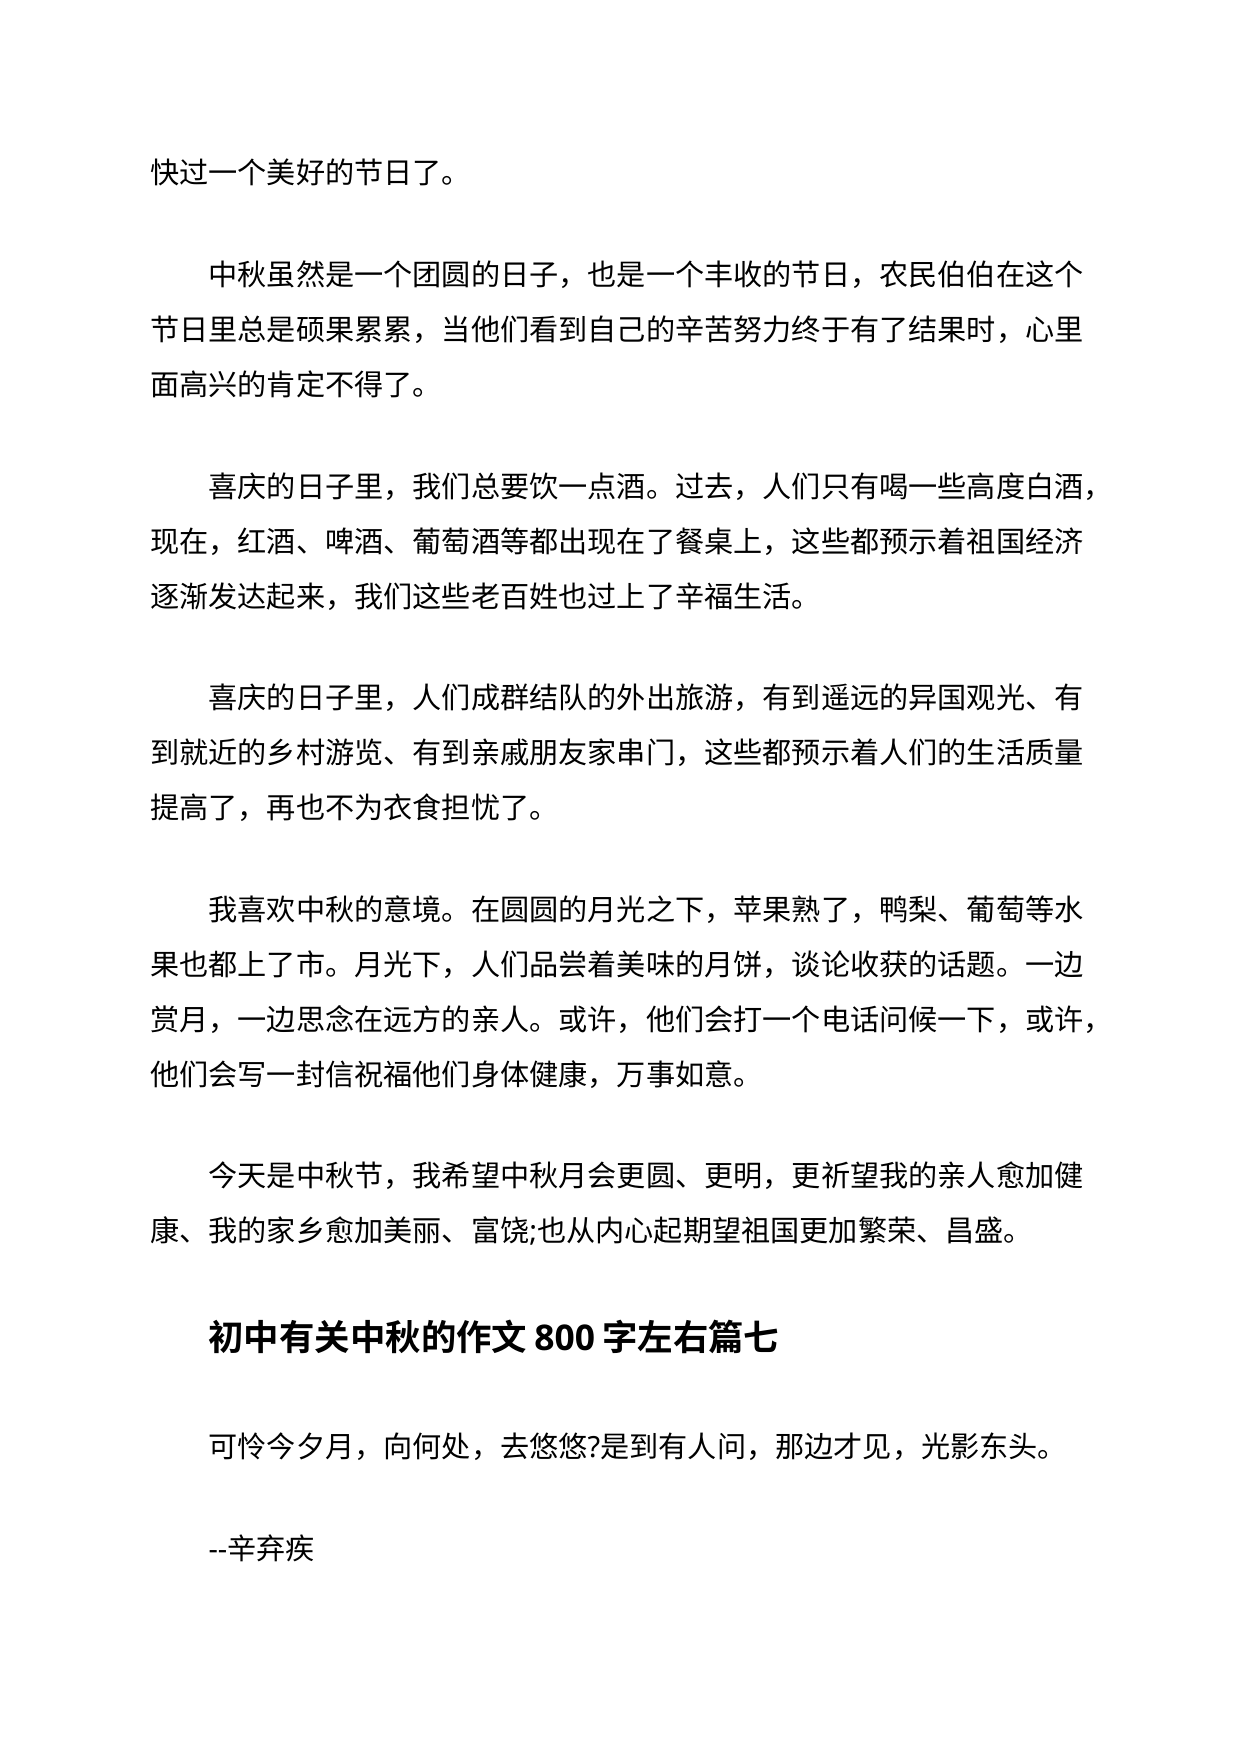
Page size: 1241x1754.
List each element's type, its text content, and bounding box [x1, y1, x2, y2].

text 今天是中秋节，我希望中秋月会更圆、更明，更祈望我的亲人愈加健康、我的家乡愈加美丽、富饶;也从内心起期望祖国更加繁荣、昌盛。 [150, 1153, 1090, 1250]
text 喜庆的日子里，人们成群结队的外出旅游，有到遥远的异国观光、有到就近的乡村游览、有到亲戚朋友家串门，这些都预示着人们的生活质量提高了，再也不为衣食担忧了。 [150, 675, 1090, 827]
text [150, 150, 1090, 192]
text 可怜今夕月，向何处，去悠悠?是到有人问，那边才见，光影东头。 [150, 1423, 1090, 1466]
text 中秋虽然是一个团圆的日子，也是一个丰收的节日，农民伯伯在这个节日里总是硕果累累，当他们看到自己的辛苦努力终于有了结果时，心里面高兴的肯定不得了。 [150, 252, 1090, 404]
text 喜庆的日子里，我们总要饮一点酒。过去，人们只有喝一些高度白酒，现在，红酒、啤酒、葡萄酒等都出现在了餐桌上，这些都预示着祖国经济逐渐发达起来，我们这些老百姓也过上了辛福生活。 [150, 463, 1090, 615]
text 初中有关中秋的作文800字左右篇七 [150, 1310, 1090, 1361]
text 我喜欢中秋的意境。在圆圆的月光之下，苹果熟了，鸭梨、葡萄等水果也都上了市。月光下，人们品尝着美味的月饼，谈论收获的话题。一边赏月，一边思念在远方的亲人。或许，他们会打一个电话问候一下，或许，他们会写一封信祝福他们身体健康，万事如意。 [150, 886, 1090, 1093]
text --辛弃疾 [150, 1525, 1090, 1568]
